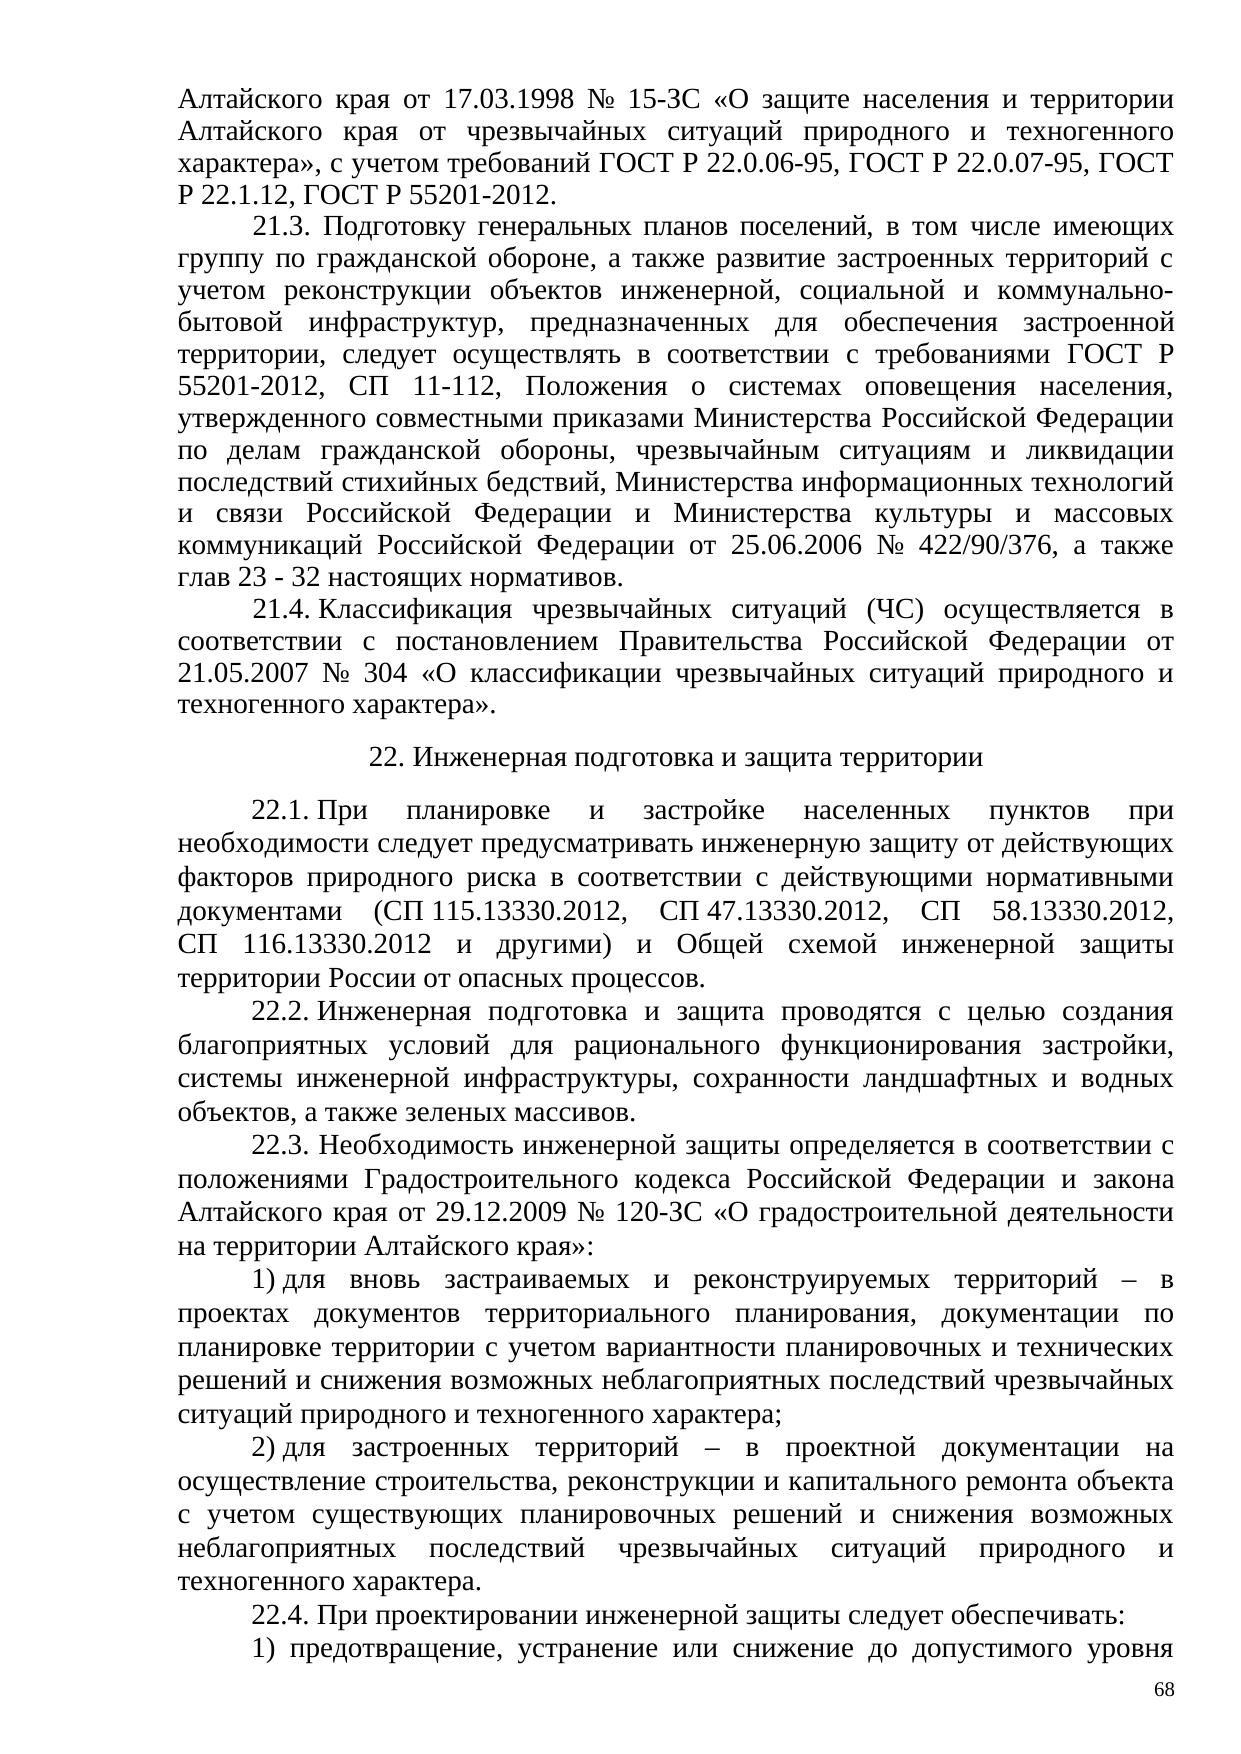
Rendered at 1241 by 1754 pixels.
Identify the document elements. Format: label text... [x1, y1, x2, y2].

text 22.2. Инженерная подготовка и защита проводятся с целью создания благоприятных условий для рационального функционирования застройки, системы инженерной инфраструктуры, сохранности ландшафтных и водных объектов, а также зеленых массивов. [177, 993, 1175, 1127]
text 21.3. Подготовку генеральных планов поселений, в том числе имеющих группу по гражданской обороне, а также развитие застроенных территорий с учетом реконструкции объектов инженерной, социальной и коммунально-бытовой инфраструктур, предназначенных для обеспечения застроенной территории, следует осуществлять в соответствии с требованиями ГОСТ Р 55201-2012, СП 11-112, Положения о системах оповещения населения, утвержденного совместными приказами Министерства Российской Федерации по делам гражданской обороны, чрезвычайным ситуациям и ликвидации последствий стихийных бедствий, Министерства информационных технологий и связи Российской Федерации и Министерства культуры и массовых коммуникаций Российской Федерации от 25.06.2006 № 422/90/376, а также глав 23 - 32 настоящих нормативов. [177, 210, 1175, 593]
text 21.4. Классификация чрезвычайных ситуаций (ЧС) осуществляется в соответствии с постановлением Правительства Российской Федерации от 21.05.2007 № 304 «О классификации чрезвычайных ситуаций природного и техногенного характера». [177, 593, 1175, 720]
text 22.1. При планировке и застройке населенных пунктов при необходимости следует предусматривать инженерную защиту от действующих факторов природного риска в соответствии с действующими нормативными документами (СП 115.13330.2012, СП 47.13330.2012, СП 58.13330.2012, СП 116.13330.2012 и другими) и Общей схемой инженерной защиты территории России от опасных процессов. [177, 792, 1175, 993]
text 22. Инженерная подготовка и защита территории [177, 739, 1175, 773]
text 22.3. Необходимость инженерной защиты определяется в соответствии с положениями Градостроительного кодекса Российской Федерации и закона Алтайского края от 29.12.2009 № 120-ЗС «О градостроительной деятельности на территории Алтайского края»: [177, 1127, 1175, 1262]
text 22.4. При проектировании инженерной защиты следует обеспечивать: [177, 1597, 1175, 1631]
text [177, 1631, 1175, 1664]
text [177, 83, 1175, 210]
text 1) для вновь застраиваемых и реконструируемых территорий – в проектах документов территориального планирования, документации по планировке территории с учетом вариантности планировочных и технических решений и снижения возможных неблагоприятных последствий чрезвычайных ситуаций природного и техногенного характера; [177, 1262, 1175, 1429]
text 2) для застроенных территорий – в проектной документации на осуществление строительства, реконструкции и капитального ремонта объекта с учетом существующих планировочных решений и снижения возможных неблагоприятных последствий чрезвычайных ситуаций природного и техногенного характера. [177, 1429, 1175, 1597]
